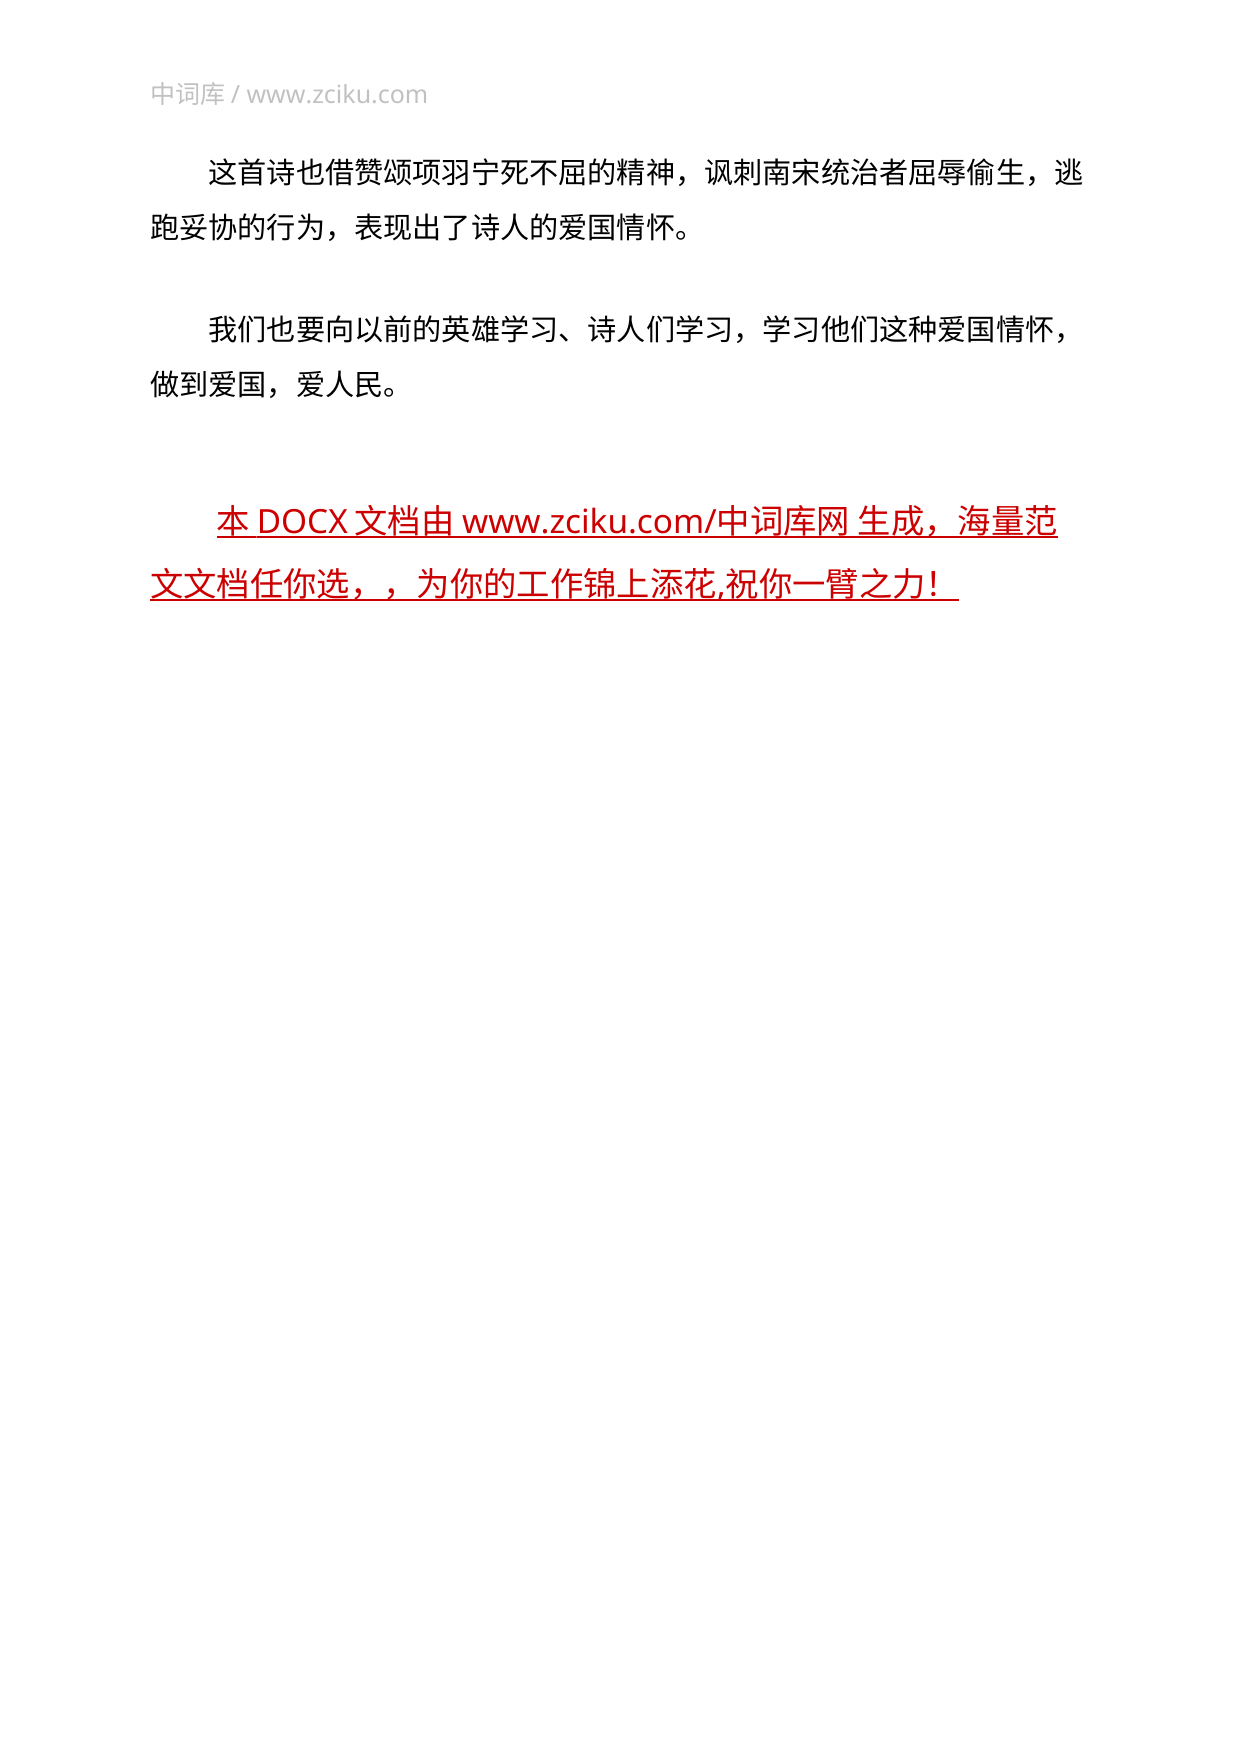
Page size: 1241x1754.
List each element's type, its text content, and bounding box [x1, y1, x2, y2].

text 这首诗也借赞颂项羽宁死不屈的精神，讽刺南宋统治者屈辱偷生，逃跑妥协的行为，表现出了诗人的爱国情怀。 [150, 150, 1090, 247]
text 我们也要向以前的英雄学习、诗人们学习，学习他们这种爱国情怀，做到爱国，爱人民。 [150, 307, 1090, 404]
text 本DOCX文档由 www.zciku.com/中词库网 生成，海量范文文档任你选，，为你的工作锦上添花,祝你一臂之力！ [150, 494, 1090, 606]
